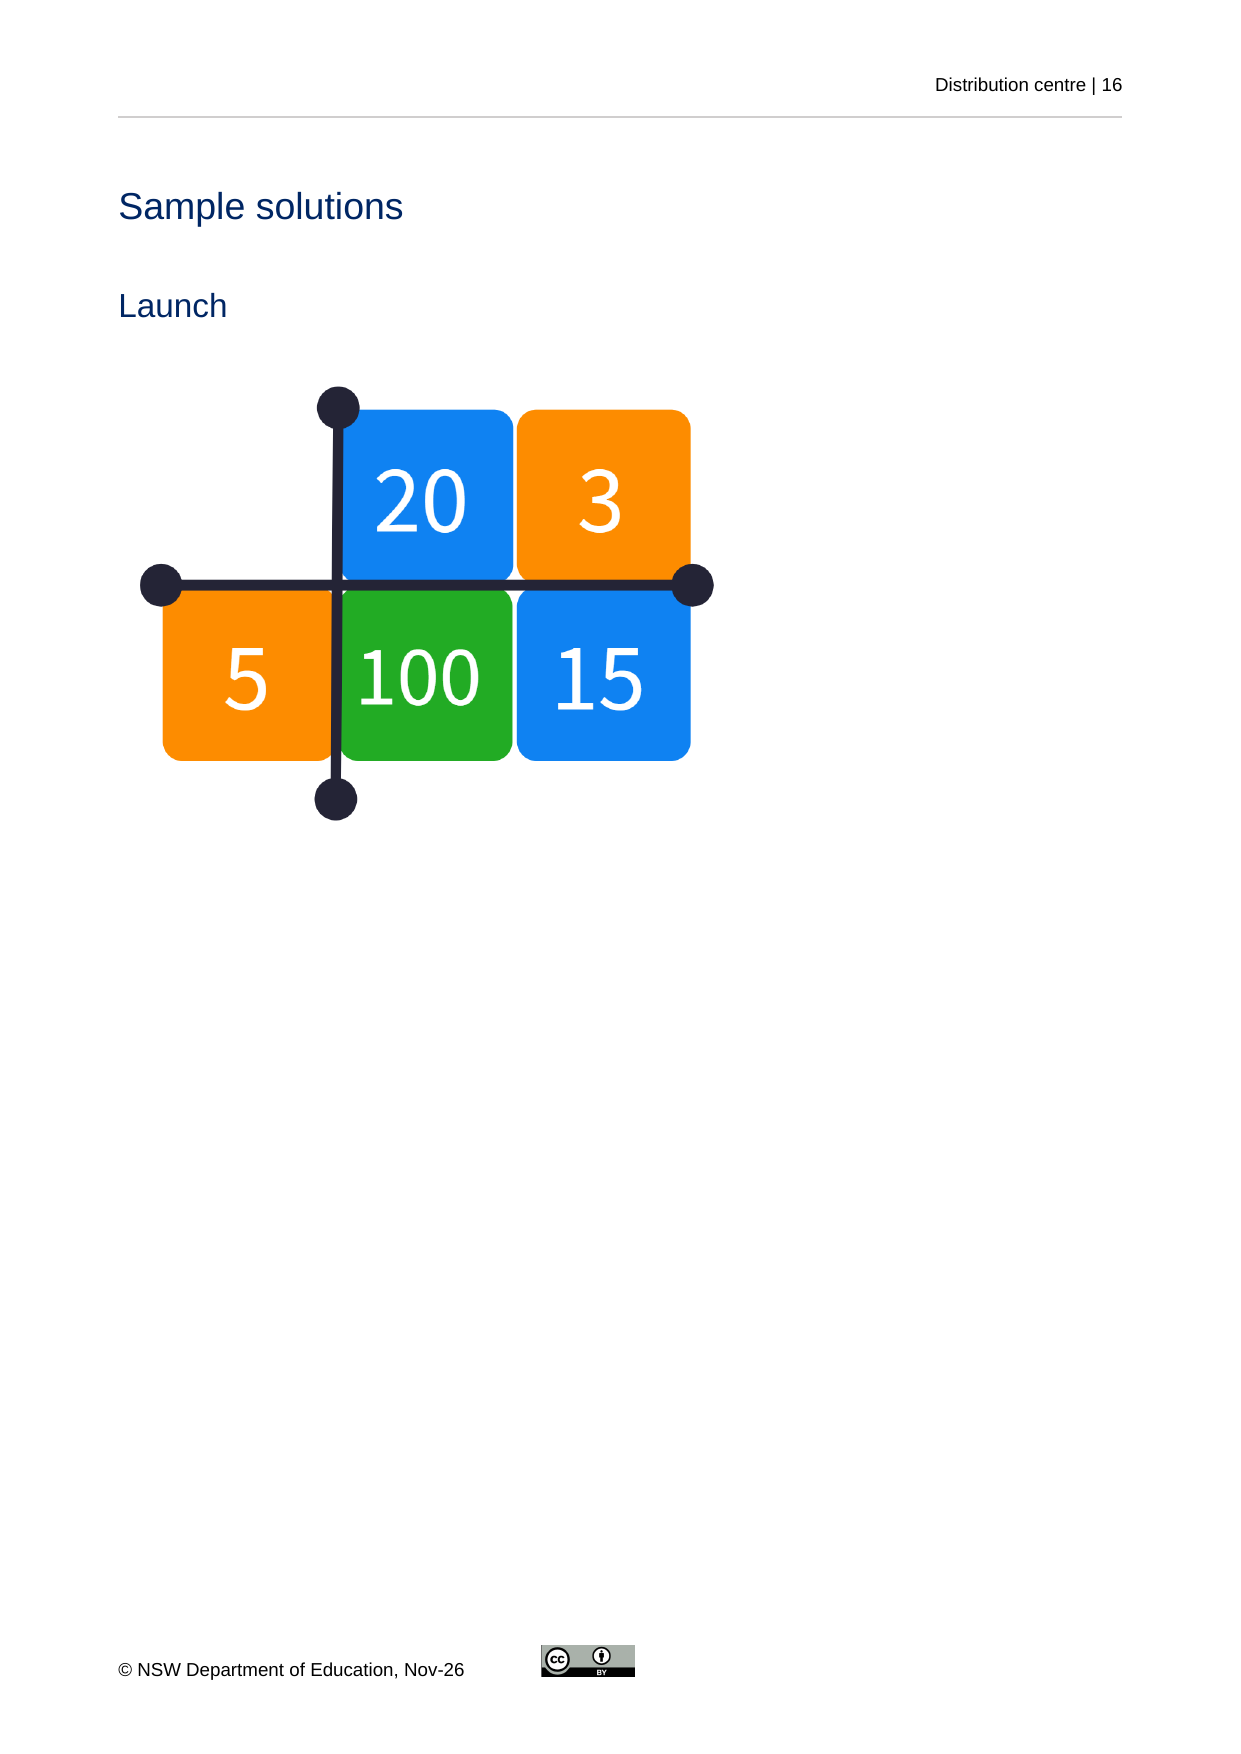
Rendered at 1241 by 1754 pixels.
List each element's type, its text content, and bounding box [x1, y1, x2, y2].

picture [541, 1645, 635, 1677]
picture [118, 368, 744, 831]
subtitle Launch [118, 286, 1122, 325]
subtitle Sample solutions [118, 184, 1122, 227]
